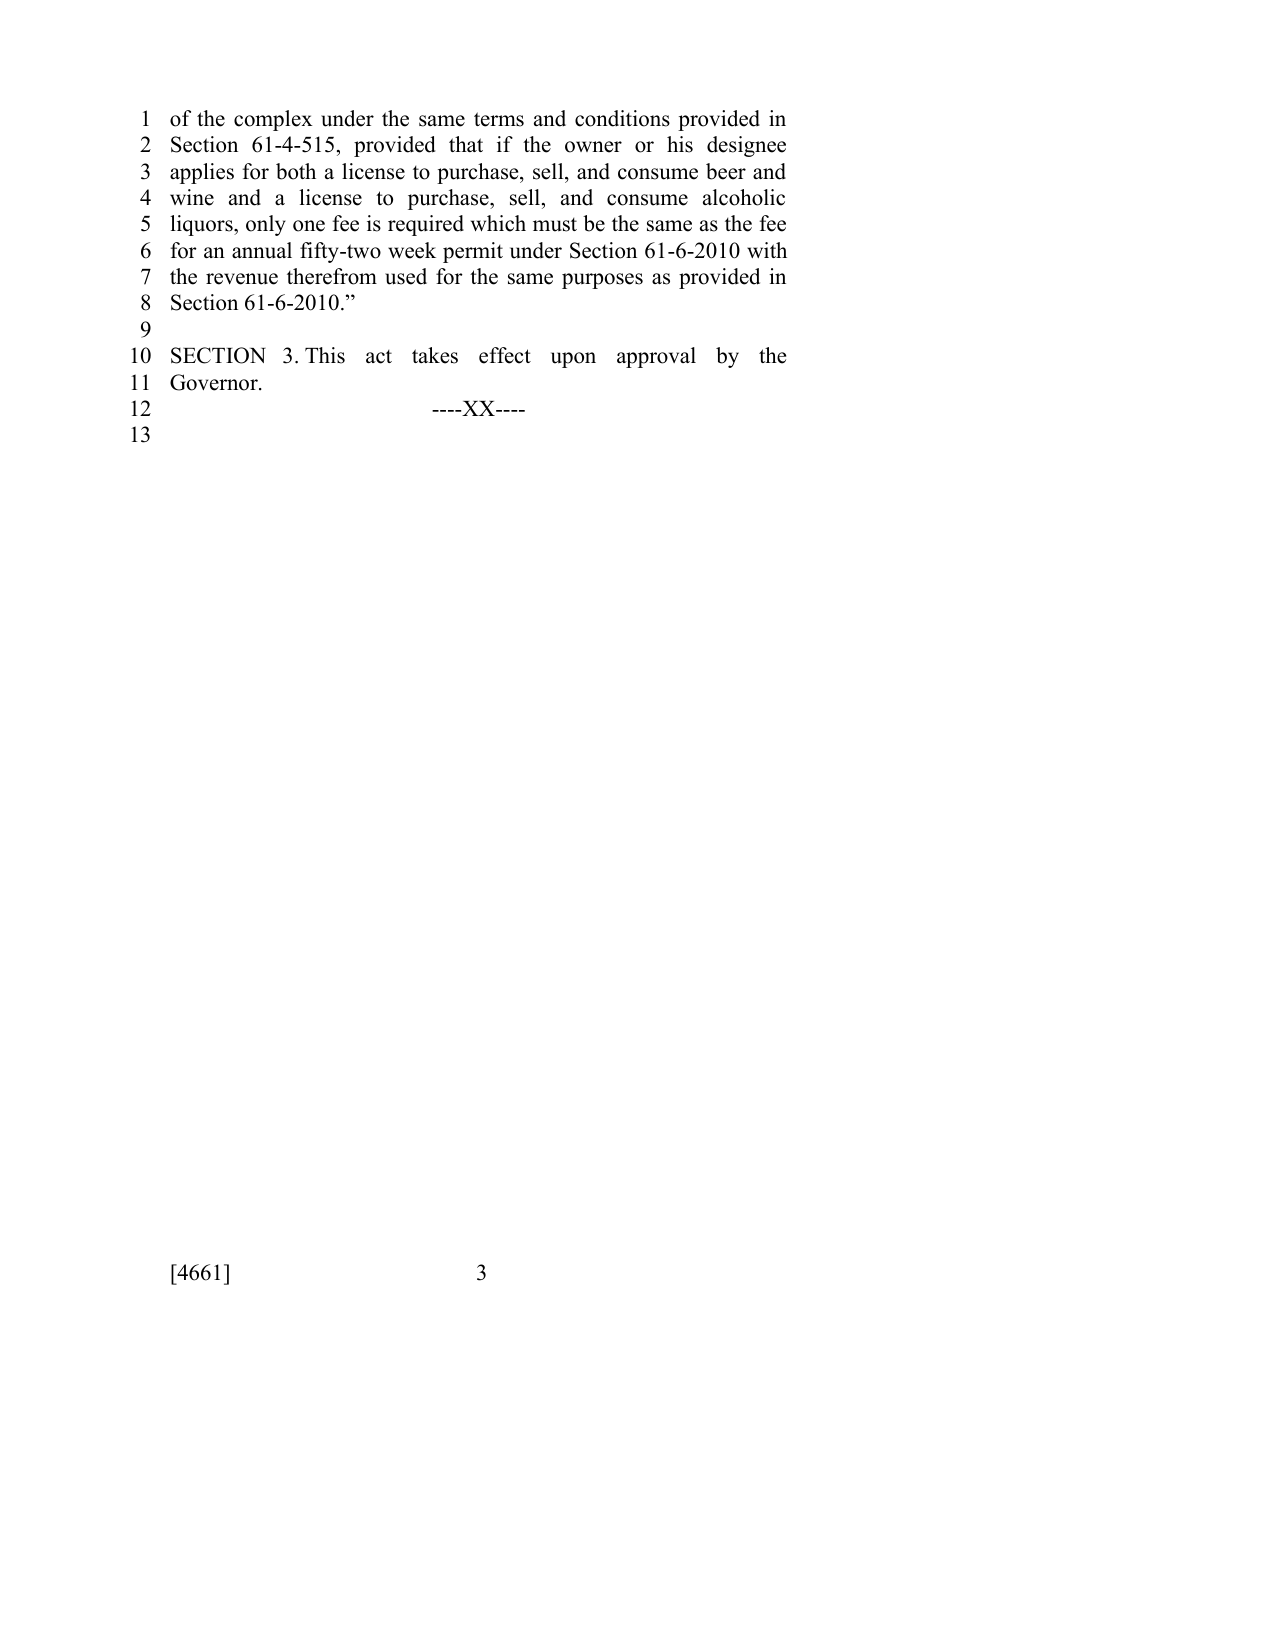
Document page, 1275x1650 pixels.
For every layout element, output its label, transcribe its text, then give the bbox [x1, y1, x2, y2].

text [169, 105, 787, 316]
text ----XX---- [169, 395, 787, 421]
text SECTION 3. This act takes effect upon approval by the Governor. [169, 342, 787, 395]
